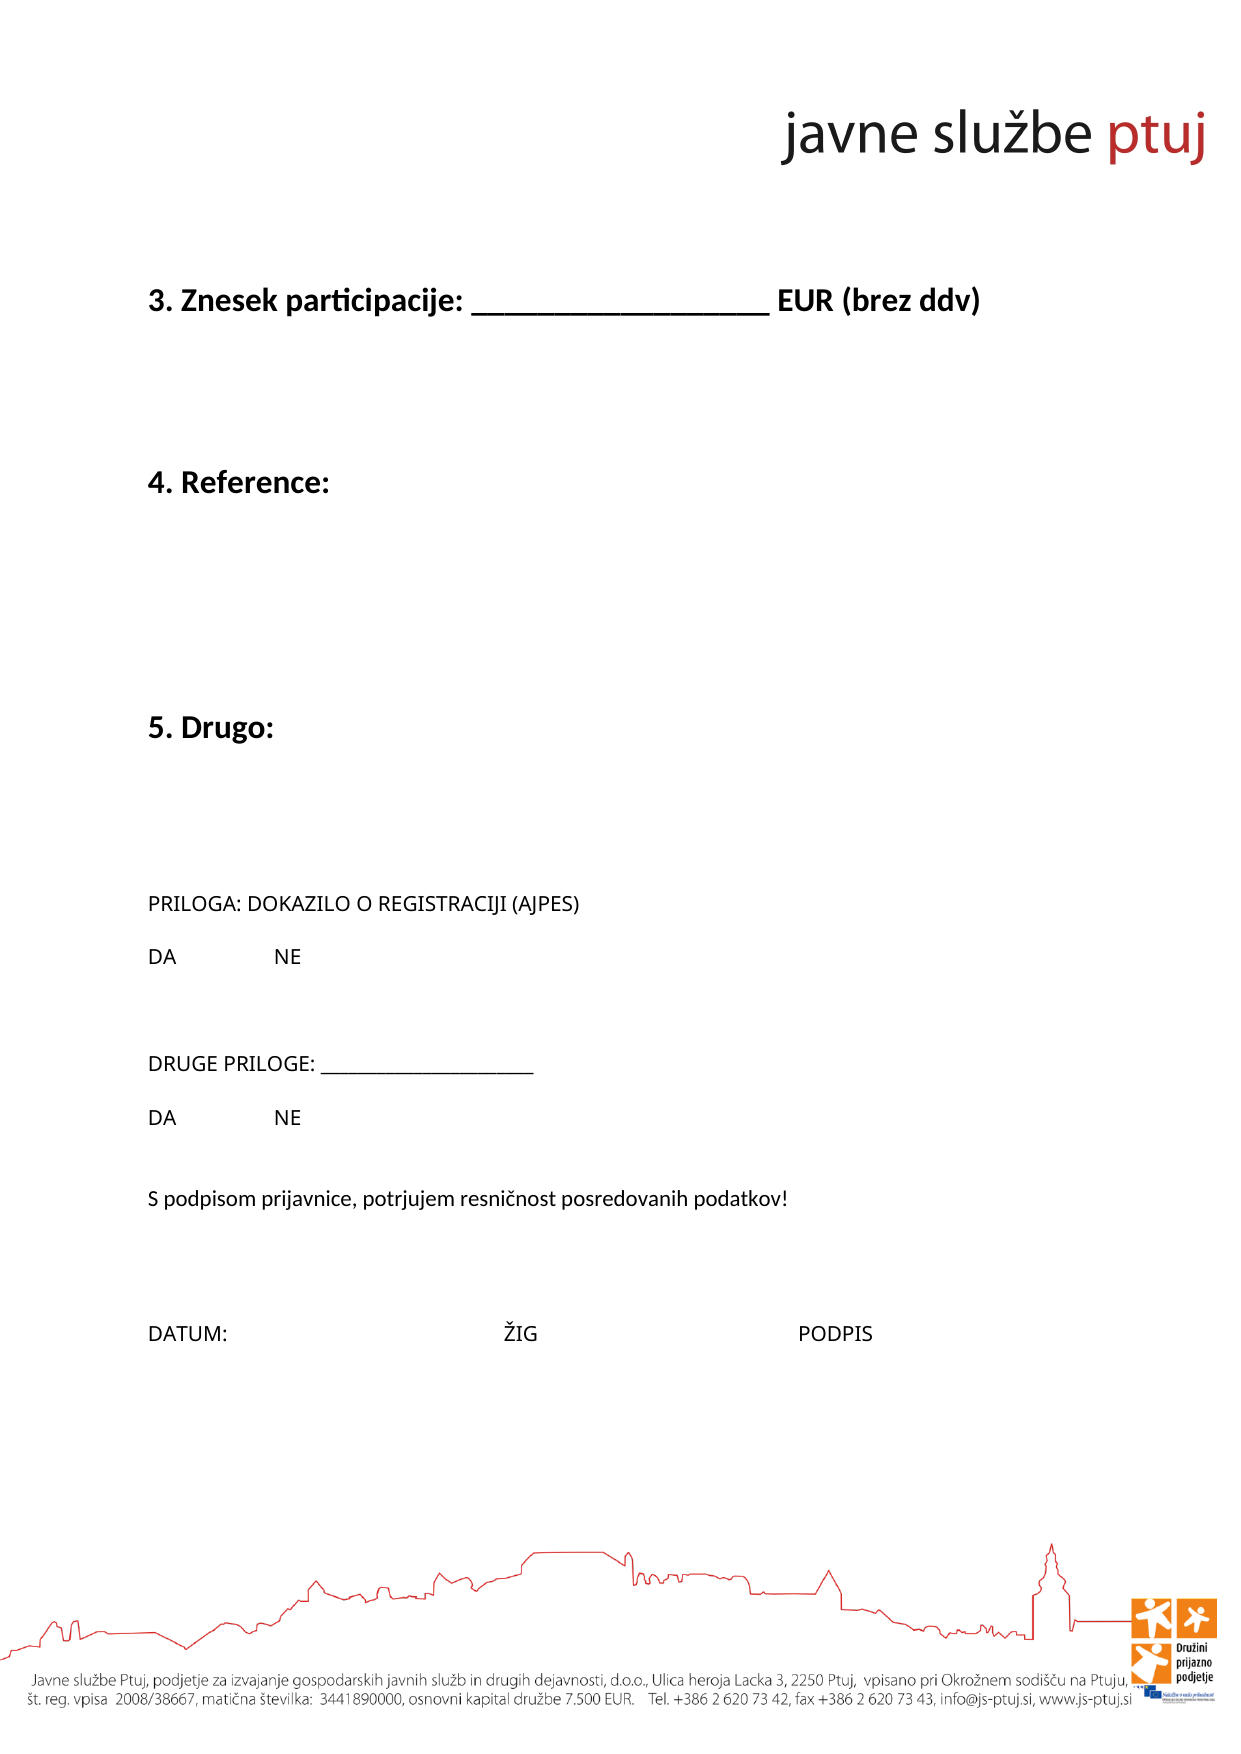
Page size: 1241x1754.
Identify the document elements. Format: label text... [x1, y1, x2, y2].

text 3. Znesek participacije: __________________ EUR (brez ddv) [148, 279, 1093, 319]
text DA NE [148, 942, 1093, 971]
text 4. Reference: [148, 462, 1093, 502]
picture [0, 1539, 1241, 1734]
text DA NE [148, 1103, 1093, 1131]
picture [0, 0, 1238, 177]
text DATUM: ŽIG PODPIS [148, 1319, 1093, 1347]
text PRILOGA: DOKAZILO O REGISTRACIJI (AJPES) [148, 889, 1093, 917]
text 5. Drugo: [148, 706, 1093, 747]
text DRUGE PRILOGE: _______________________ [148, 1049, 1093, 1078]
text S podpisom prijavnice, potrjujem resničnost posredovanih podatkov! [148, 1184, 1093, 1212]
